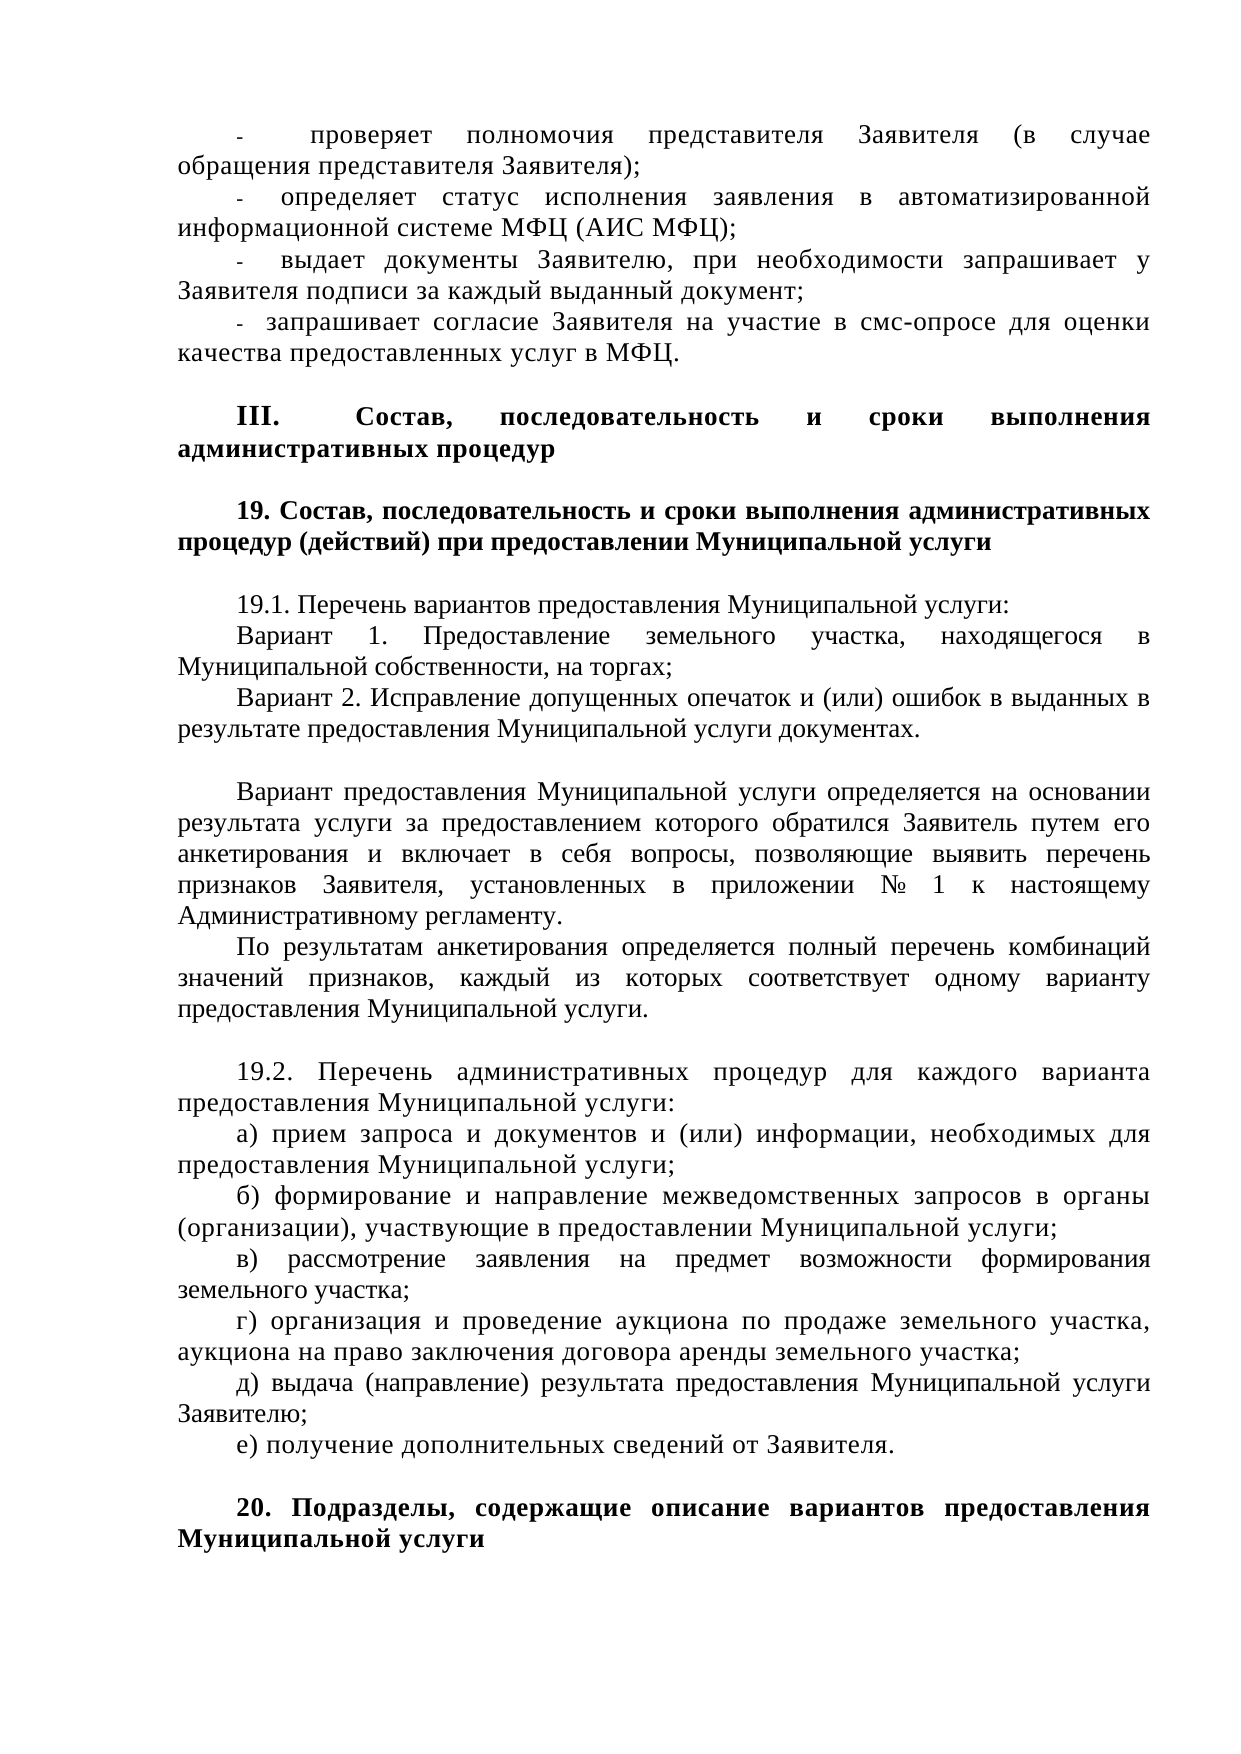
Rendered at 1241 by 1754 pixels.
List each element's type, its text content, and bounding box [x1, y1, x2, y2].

text По результатам анкетирования определяется полный перечень комбинаций значений признаков, каждый из которых соответствует одному варианту предоставления Муниципальной услуги. [177, 930, 1152, 1024]
list Вариант 2. Исправление допущенных опечаток и (или) ошибок в выданных в результате предоставления Муниципальной услуги документах. [177, 681, 1152, 743]
list проверяет полномочия представителя Заявителя (в случае обращения представителя Заявителя); [177, 118, 1152, 180]
text в) рассмотрение заявления на предмет возможности формирования земельного участка; [177, 1242, 1152, 1304]
text 19.2. Перечень административных процедур для каждого варианта предоставления Муниципальной услуги: [177, 1055, 1152, 1117]
list выдает документы Заявителю, при необходимости запрашивает у Заявителя подписи за каждый выданный документ; [177, 243, 1152, 305]
list Вариант 1. Предоставление земельного участка, находящегося в Муниципальной собственности, на торгах; [177, 619, 1152, 681]
list 19.1. Перечень вариантов предоставления Муниципальной услуги: [177, 588, 1152, 619]
text е) получение дополнительных сведений от Заявителя. [177, 1429, 1152, 1460]
list определяет статус исполнения заявления в автоматизированной информационной системе МФЦ (АИС МФЦ); [177, 180, 1152, 243]
text д) выдача (направление) результата предоставления Муниципальной услуги Заявителю; [177, 1366, 1152, 1429]
text 20. Подразделы, содержащие описание вариантов предоставления Муниципальной услуги [177, 1491, 1152, 1553]
text 19. Состав, последовательность и сроки выполнения административных процедур (действий) при предоставлении Муниципальной услуги [177, 494, 1152, 557]
text г) организация и проведение аукциона по продаже земельного участка, аукциона на право заключения договора аренды земельного участка; [177, 1304, 1152, 1366]
text а) прием запроса и документов и (или) информации, необходимых для предоставления Муниципальной услуги; [177, 1117, 1152, 1179]
list Состав, последовательность и сроки выполнения административных процедур [177, 398, 1152, 463]
text б) формирование и направление межведомственных запросов в органы (организации), участвующие в предоставлении Муниципальной услуги; [177, 1179, 1152, 1242]
list запрашивает согласие Заявителя на участие в смс-опросе для оценки качества предоставленных услуг в МФЦ. [177, 305, 1152, 367]
text Вариант предоставления Муниципальной услуги определяется на основании результата услуги за предоставлением которого обратился Заявитель путем его анкетирования и включает в себя вопросы, позволяющие выявить перечень признаков Заявителя, установленных в приложении № 1 к настоящему Административному регламенту. [177, 774, 1152, 930]
